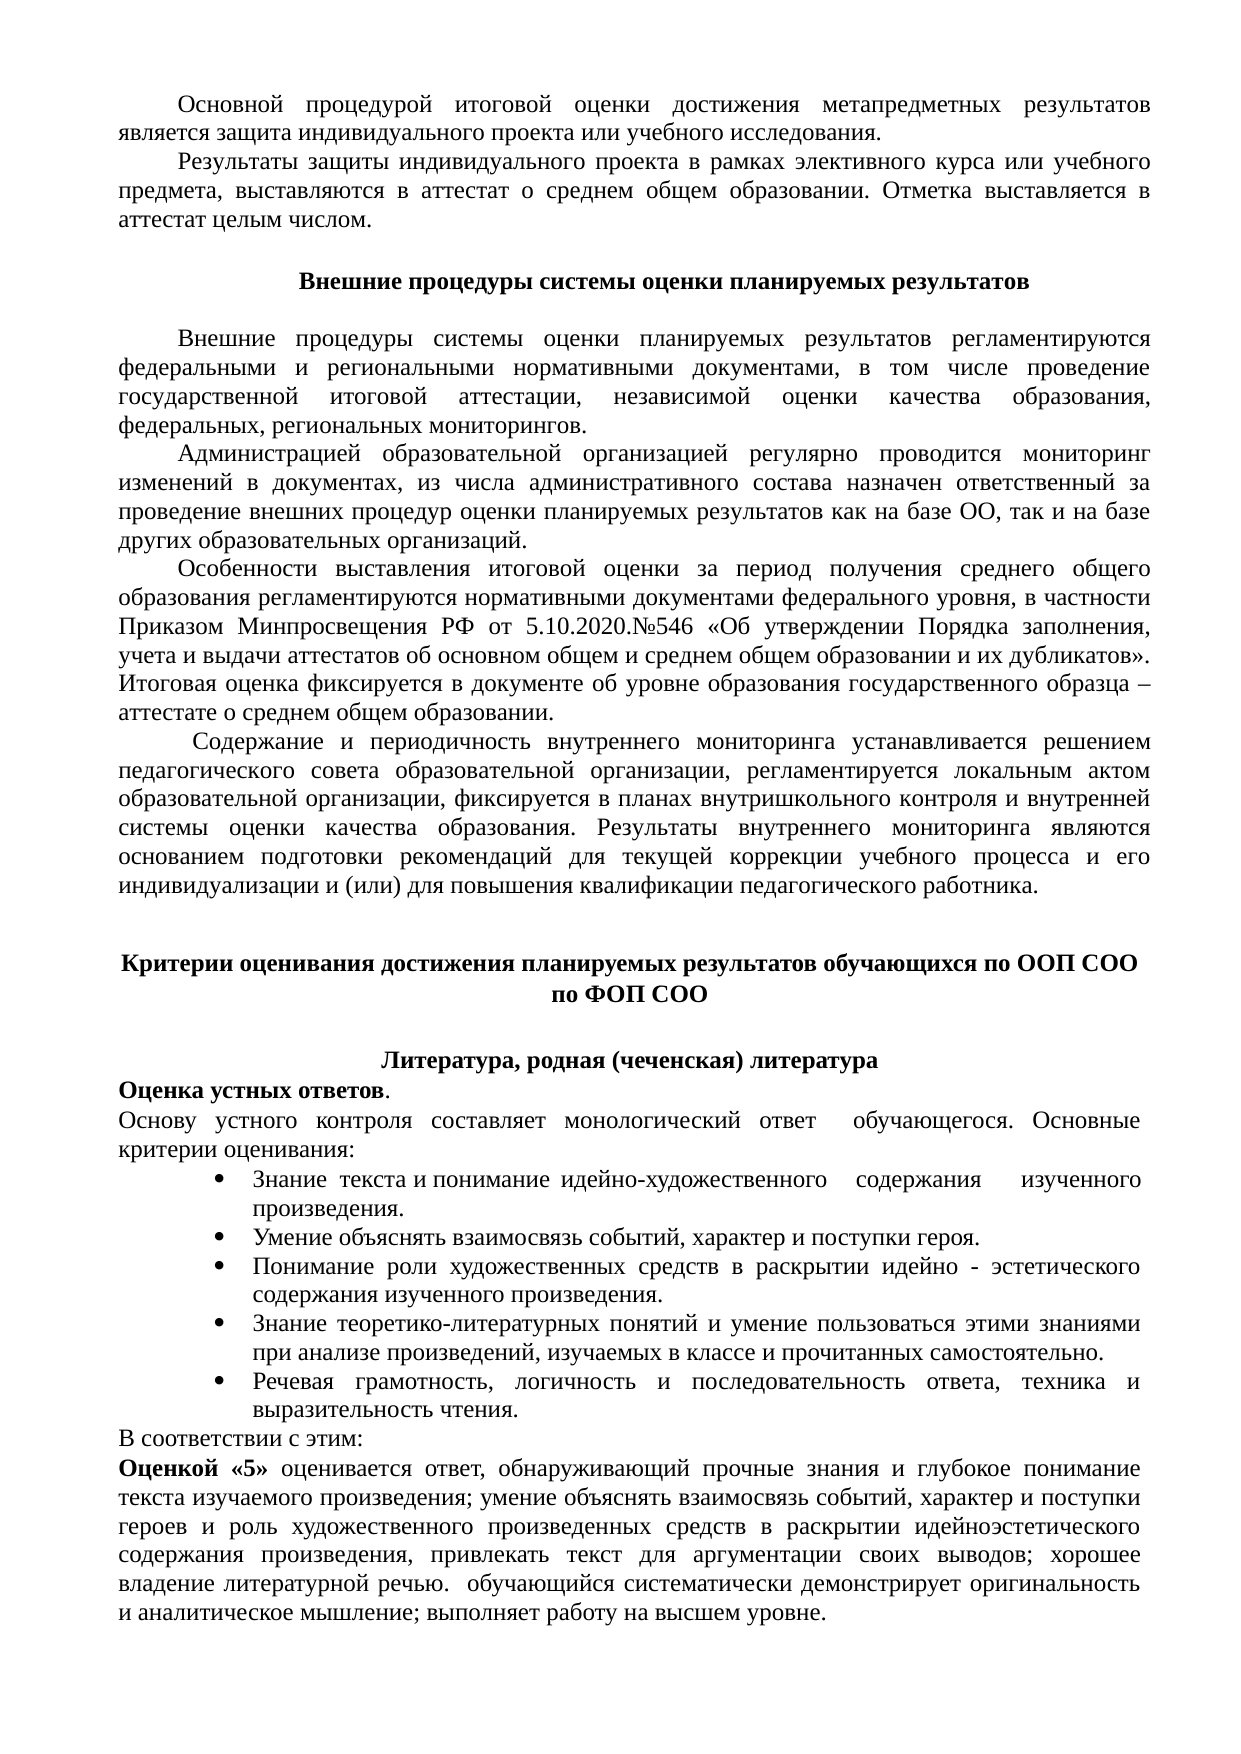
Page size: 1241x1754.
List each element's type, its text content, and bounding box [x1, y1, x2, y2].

text Внешние процедуры системы оценки планируемых результатов регламентируются федеральными и региональными нормативными документами, в том числе проведение государственной итоговой аттестации, независимой оценки качества образования, федеральных, региональных мониторингов. [118, 323, 1152, 438]
text Основной процедурой итоговой оценки достижения метапредметных результатов является защита индивидуального проекта или учебного исследования. [118, 89, 1152, 146]
text Критерии оценивания достижения планируемых результатов обучающихся по ООП СОО по ФОП СОО [118, 948, 1141, 1008]
list Знание текста и понимание идейно-художественного содержания изученного произведения. [215, 1164, 1141, 1222]
list Умение объяснять взаимосвязь событий, характер и поступки героя. [215, 1222, 1141, 1251]
text Особенности выставления итоговой оценки за период получения среднего общего образования регламентируются нормативными документами федерального уровня, в частности Приказом Минпросвещения РФ от 5.10.2020.№546 «Об утверждении Порядка заполнения, учета и выдачи аттестатов об основном общем и среднем общем образовании и их дубликатов». Итоговая оценка фиксируется в документе об уровне образования государственного образца – аттестате о среднем общем образовании. [118, 553, 1152, 726]
list Понимание роли художественных средств в раскрытии идейно - эстетического содержания изученного произведения. [215, 1251, 1141, 1308]
text Содержание и периодичность внутреннего мониторинга устанавливается решением педагогического совета образовательной организации, регламентируется локальным актом образовательной организации, фиксируется в планах внутришкольного контроля и внутренней системы оценки качества образования. Результаты внутреннего мониторинга являются основанием подготовки рекомендаций для текущей коррекции учебного процесса и его индивидуализации и (или) для повышения квалификации педагогического работника. [118, 726, 1152, 898]
text Внешние процедуры системы оценки планируемых результатов [118, 266, 1152, 295]
text Оценкой «5» оценивается ответ, обнаруживающий прочные знания и глубокое понимание текста изучаемого произведения; умение объяснять взаимосвязь событий, характер и поступки героев и роль художественного произведенных средств в раскрытии идейноэстетического содержания произведения, привлекать текст для аргументации своих выводов; хорошее владение литературной речью. обучающийся систематически демонстрирует оригинальность и аналитическое мышление; выполняет работу на высшем уровне. [118, 1453, 1141, 1626]
text Основу устного контроля составляет монологический ответ обучающегося. Основные критерии оценивания: [118, 1106, 1141, 1163]
list Знание теоретико-литературных понятий и умение пользоваться этими знаниями при анализе произведений, изучаемых в классе и прочитанных самостоятельно. [215, 1308, 1141, 1366]
list Речевая грамотность, логичность и последовательность ответа, техника и выразительность чтения. [215, 1366, 1141, 1423]
text В соответствии с этим: [118, 1423, 1141, 1452]
text Результаты защиты индивидуального проекта в рамках элективного курса или учебного предмета, выставляются в аттестат о среднем общем образовании. Отметка выставляется в аттестат целым числом. [118, 146, 1152, 232]
text Оценка устных ответов. [118, 1076, 1141, 1104]
text Литература, родная (чеченская) литература [118, 1045, 1141, 1074]
text Администрацией образовательной организацией регулярно проводится мониторинг изменений в документах, из числа административного состава назначен ответственный за проведение внешних процедур оценки планируемых результатов как на базе ОО, так и на базе других образовательных организаций. [118, 438, 1152, 553]
